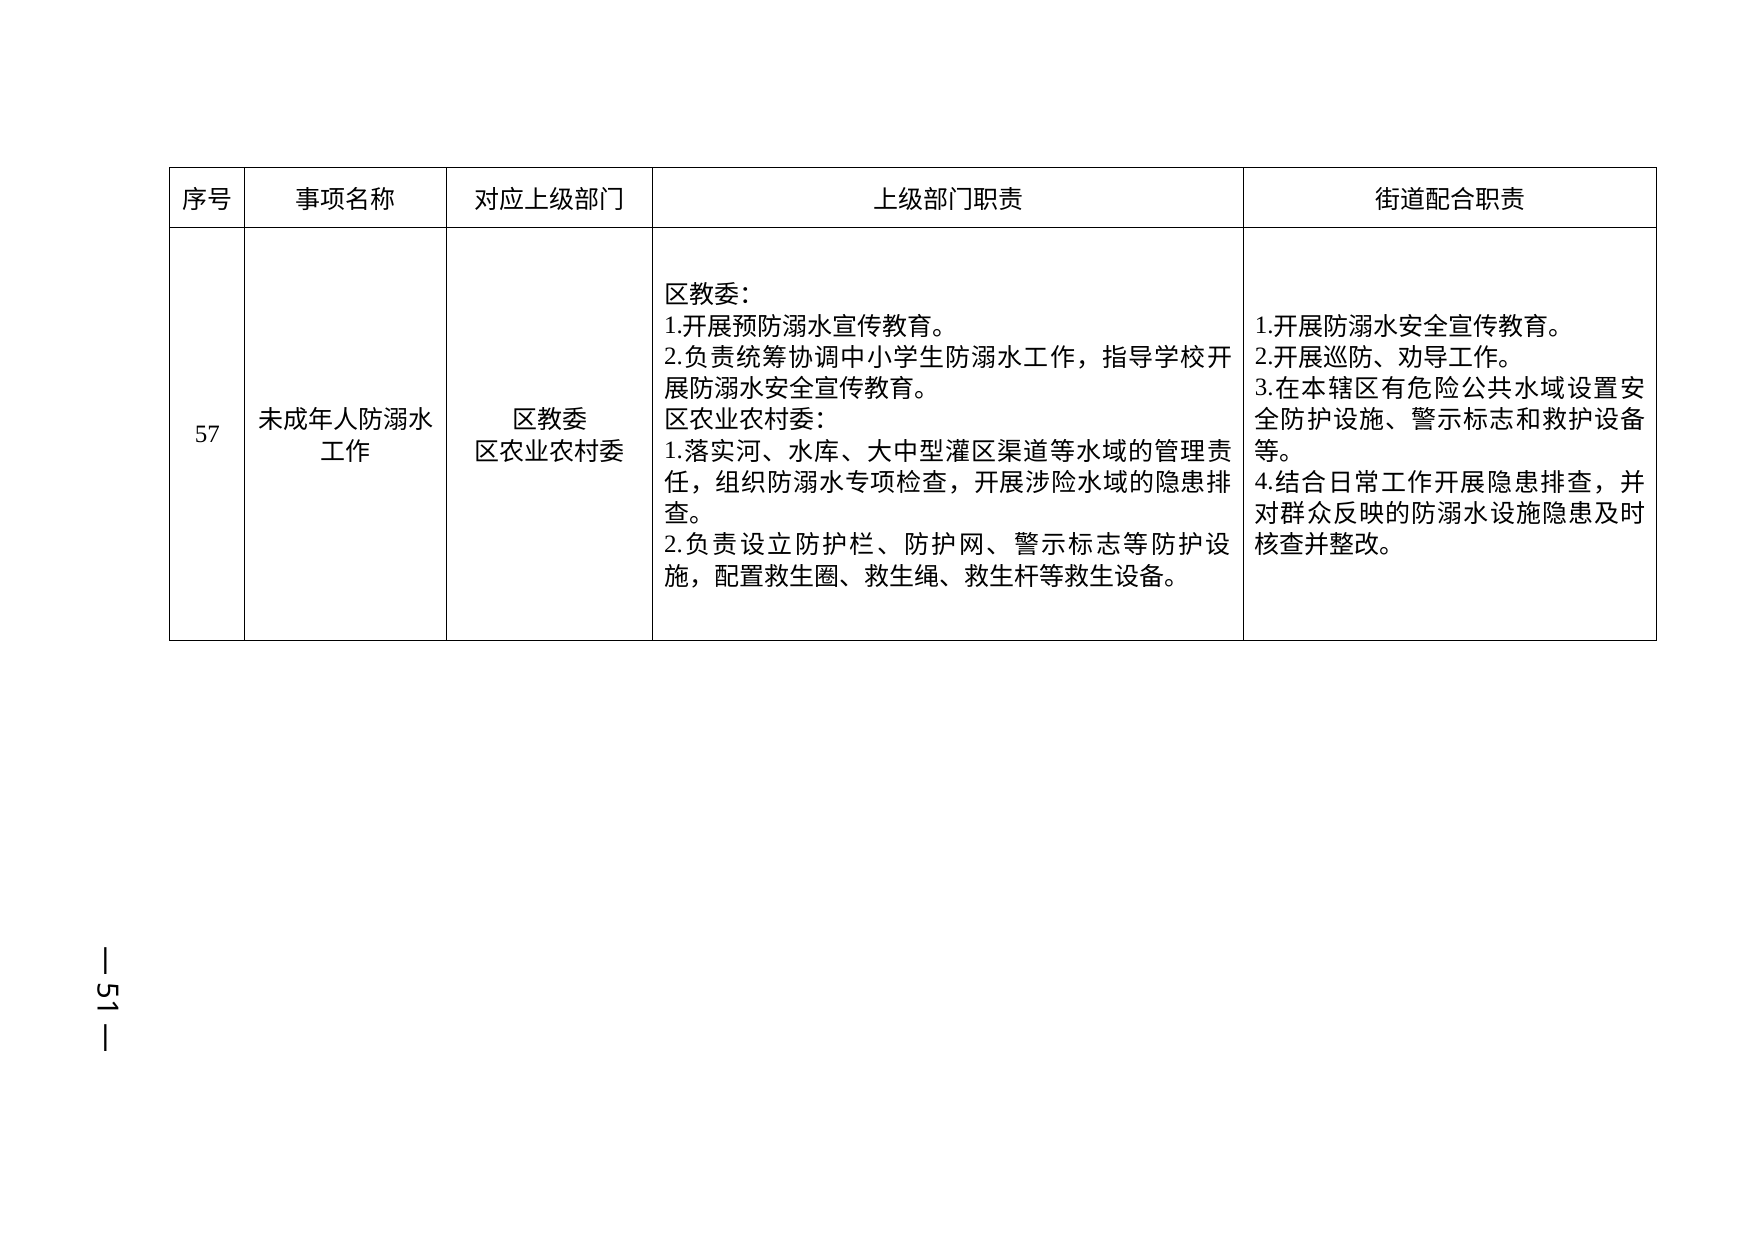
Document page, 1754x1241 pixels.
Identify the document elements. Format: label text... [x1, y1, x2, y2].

table_header 对应上级部门 [447, 168, 652, 227]
table_header 上级部门职责 [653, 168, 1243, 227]
table_cell 1.开展防溺水安全宣传教育。 2.开展巡防、劝导工作。 3.在本辖区有危险公共水域设置安全防护设施、警示标志和救护设备等。 4.结合日常工作开展隐患排查，并对群众反映的防溺水设施隐患及时核查并整改。 [1244, 228, 1656, 639]
table_cell 区教委： 1.开展预防溺水宣传教育。 2.负责统筹协调中小学生防溺水工作，指导学校开展防溺水安全宣传教育。 区农业农村委： 1.落实河、水库、大中型灌区渠道等水域的管理责任，组织防溺水专项检查，开展涉险水域的隐患排查。 2.负责设立防护栏、防护网、警示标志等防护设施，配置救生圈、救生绳、救生杆等救生设备。 [653, 228, 1243, 639]
table_header 街道配合职责 [1244, 168, 1656, 227]
table_header 序号 [170, 168, 244, 227]
table_cell 未成年人防溺水工作 [245, 228, 446, 639]
table_cell 57 [170, 228, 244, 639]
table_header 事项名称 [245, 168, 446, 227]
table_cell 区教委 区农业农村委 [447, 228, 652, 639]
